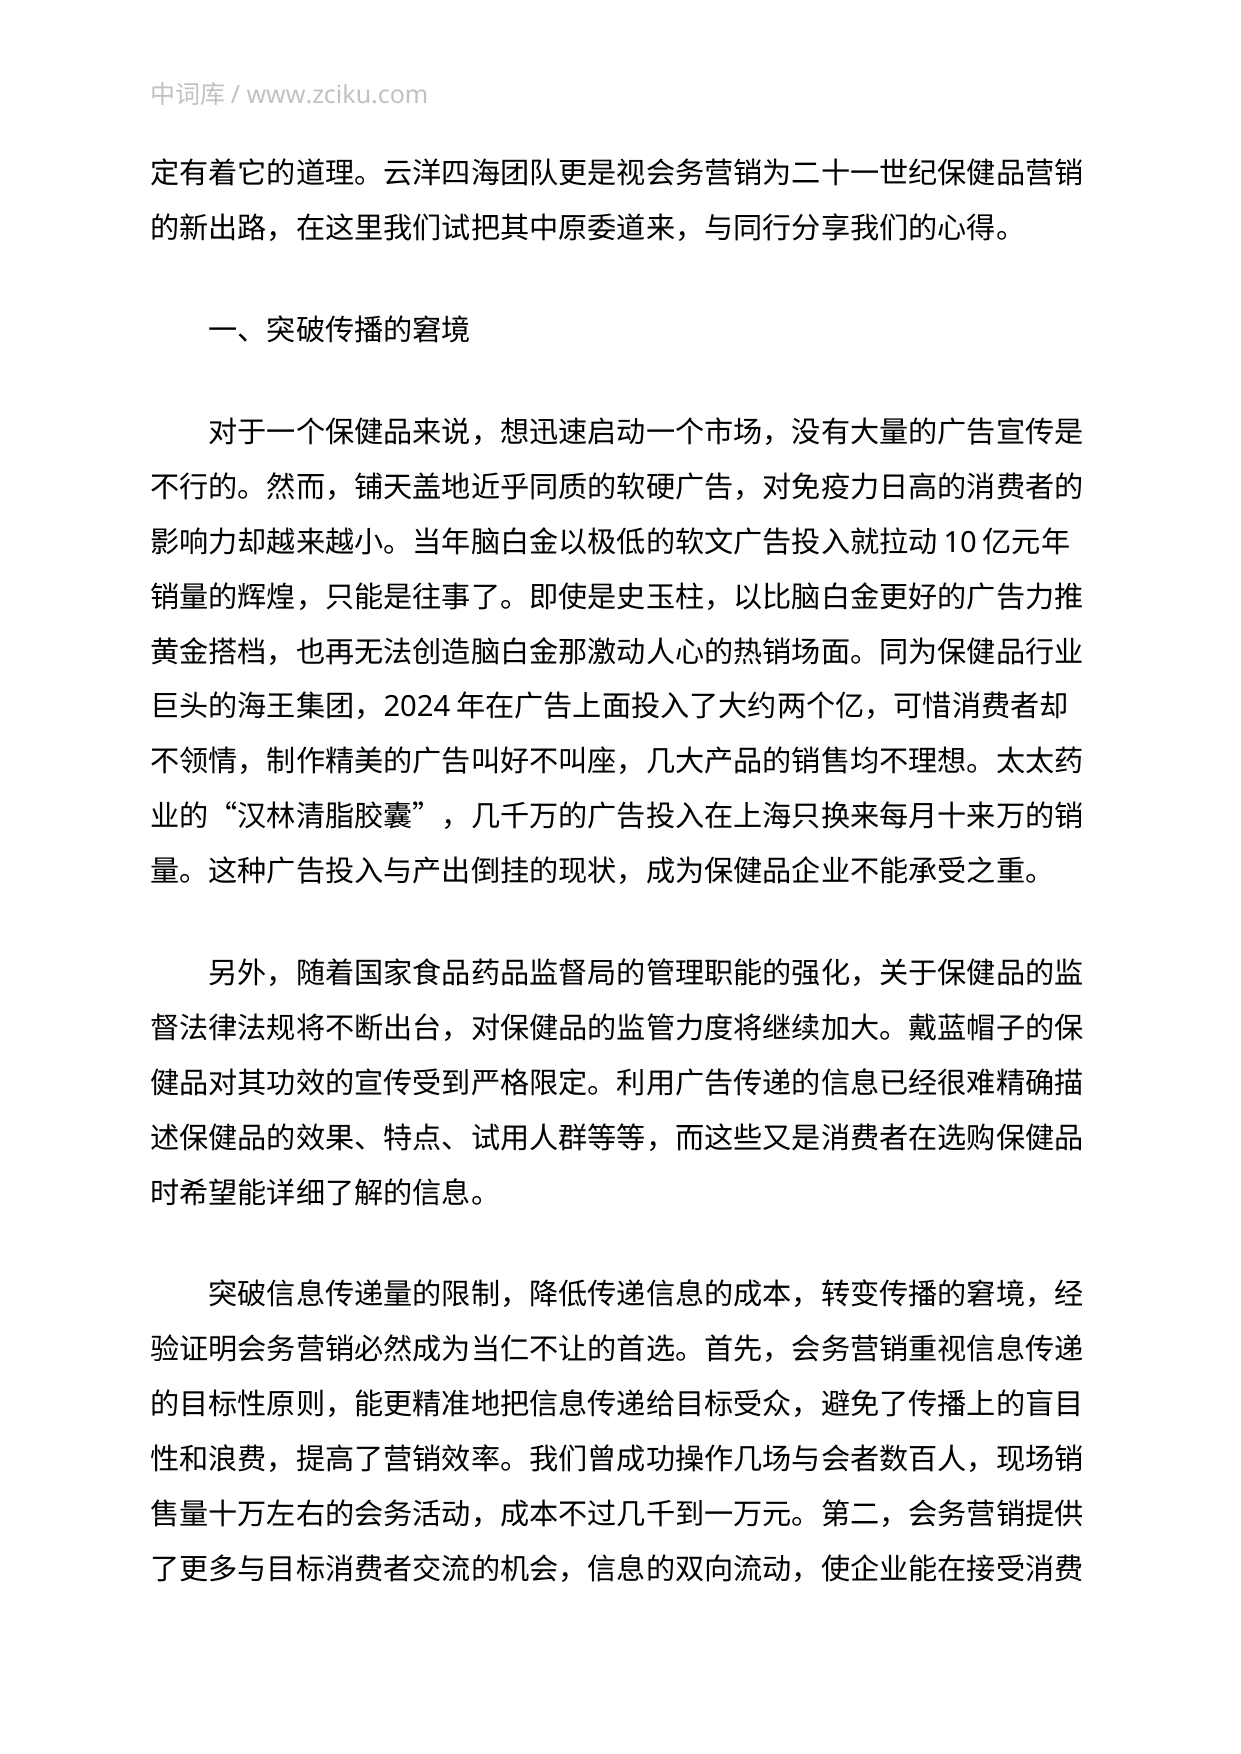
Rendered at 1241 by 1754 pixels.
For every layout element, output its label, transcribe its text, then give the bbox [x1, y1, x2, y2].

text 一、突破传播的窘境 [150, 307, 1090, 349]
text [150, 150, 1090, 247]
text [150, 1271, 1090, 1588]
text 另外，随着国家食品药品监督局的管理职能的强化，关于保健品的监督法律法规将不断出台，对保健品的监管力度将继续加大。戴蓝帽子的保健品对其功效的宣传受到严格限定。利用广告传递的信息已经很难精确描述保健品的效果、特点、试用人群等等，而这些又是消费者在选购保健品时希望能详细了解的信息。 [150, 949, 1090, 1211]
text 对于一个保健品来说，想迅速启动一个市场，没有大量的广告宣传是不行的。然而，铺天盖地近乎同质的软硬广告，对免疫力日高的消费者的影响力却越来越小。当年脑白金以极低的软文广告投入就拉动10亿元年销量的辉煌，只能是往事了。即使是史玉柱，以比脑白金更好的广告力推黄金搭档，也再无法创造脑白金那激动人心的热销场面。同为保健品行业巨头的海王集团，2024年在广告上面投入了大约两个亿，可惜消费者却不领情，制作精美的广告叫好不叫座，几大产品的销售均不理想。太太药业的“汉林清脂胶囊”，几千万的广告投入在上海只换来每月十来万的销量。这种广告投入与产出倒挂的现状，成为保健品企业不能承受之重。 [150, 408, 1090, 890]
